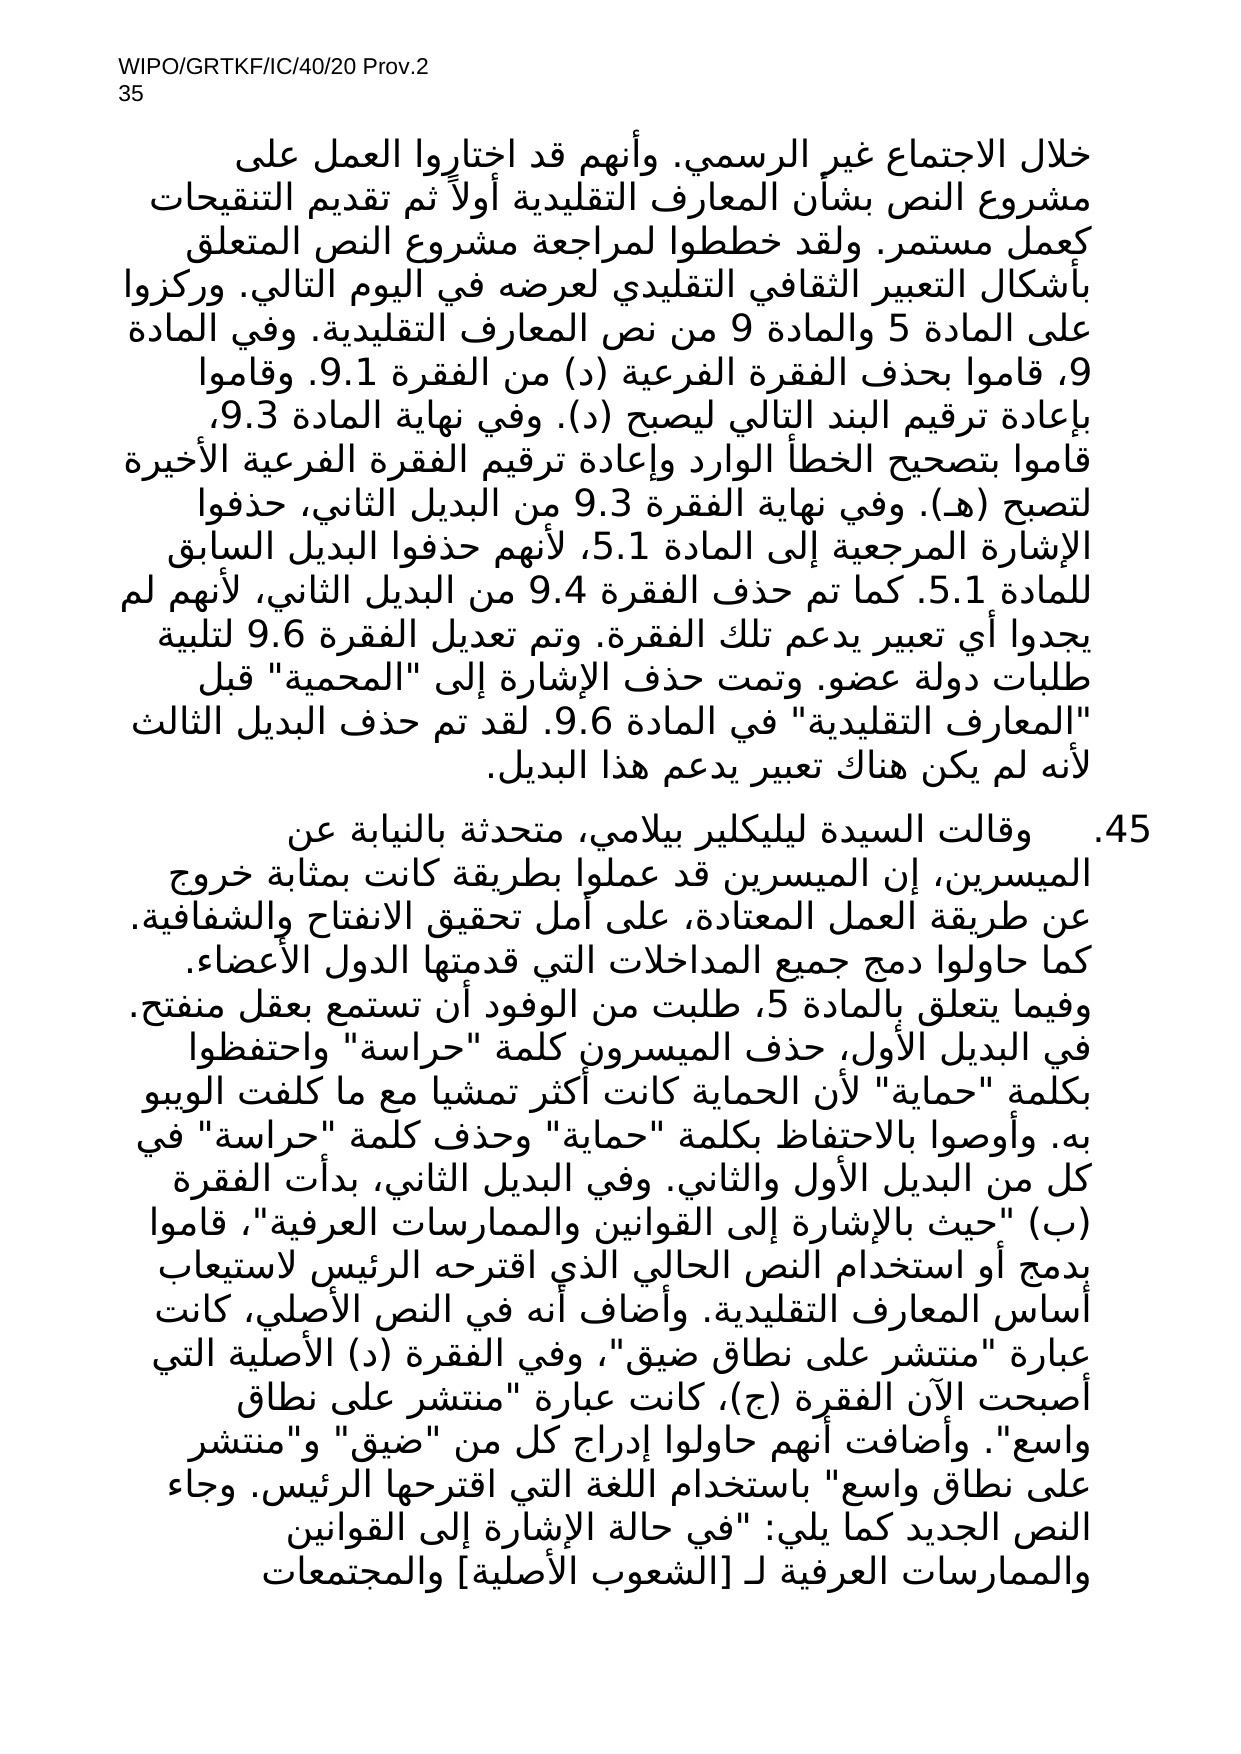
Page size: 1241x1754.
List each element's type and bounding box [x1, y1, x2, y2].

text [118, 132, 1092, 787]
text [118, 808, 1092, 1593]
